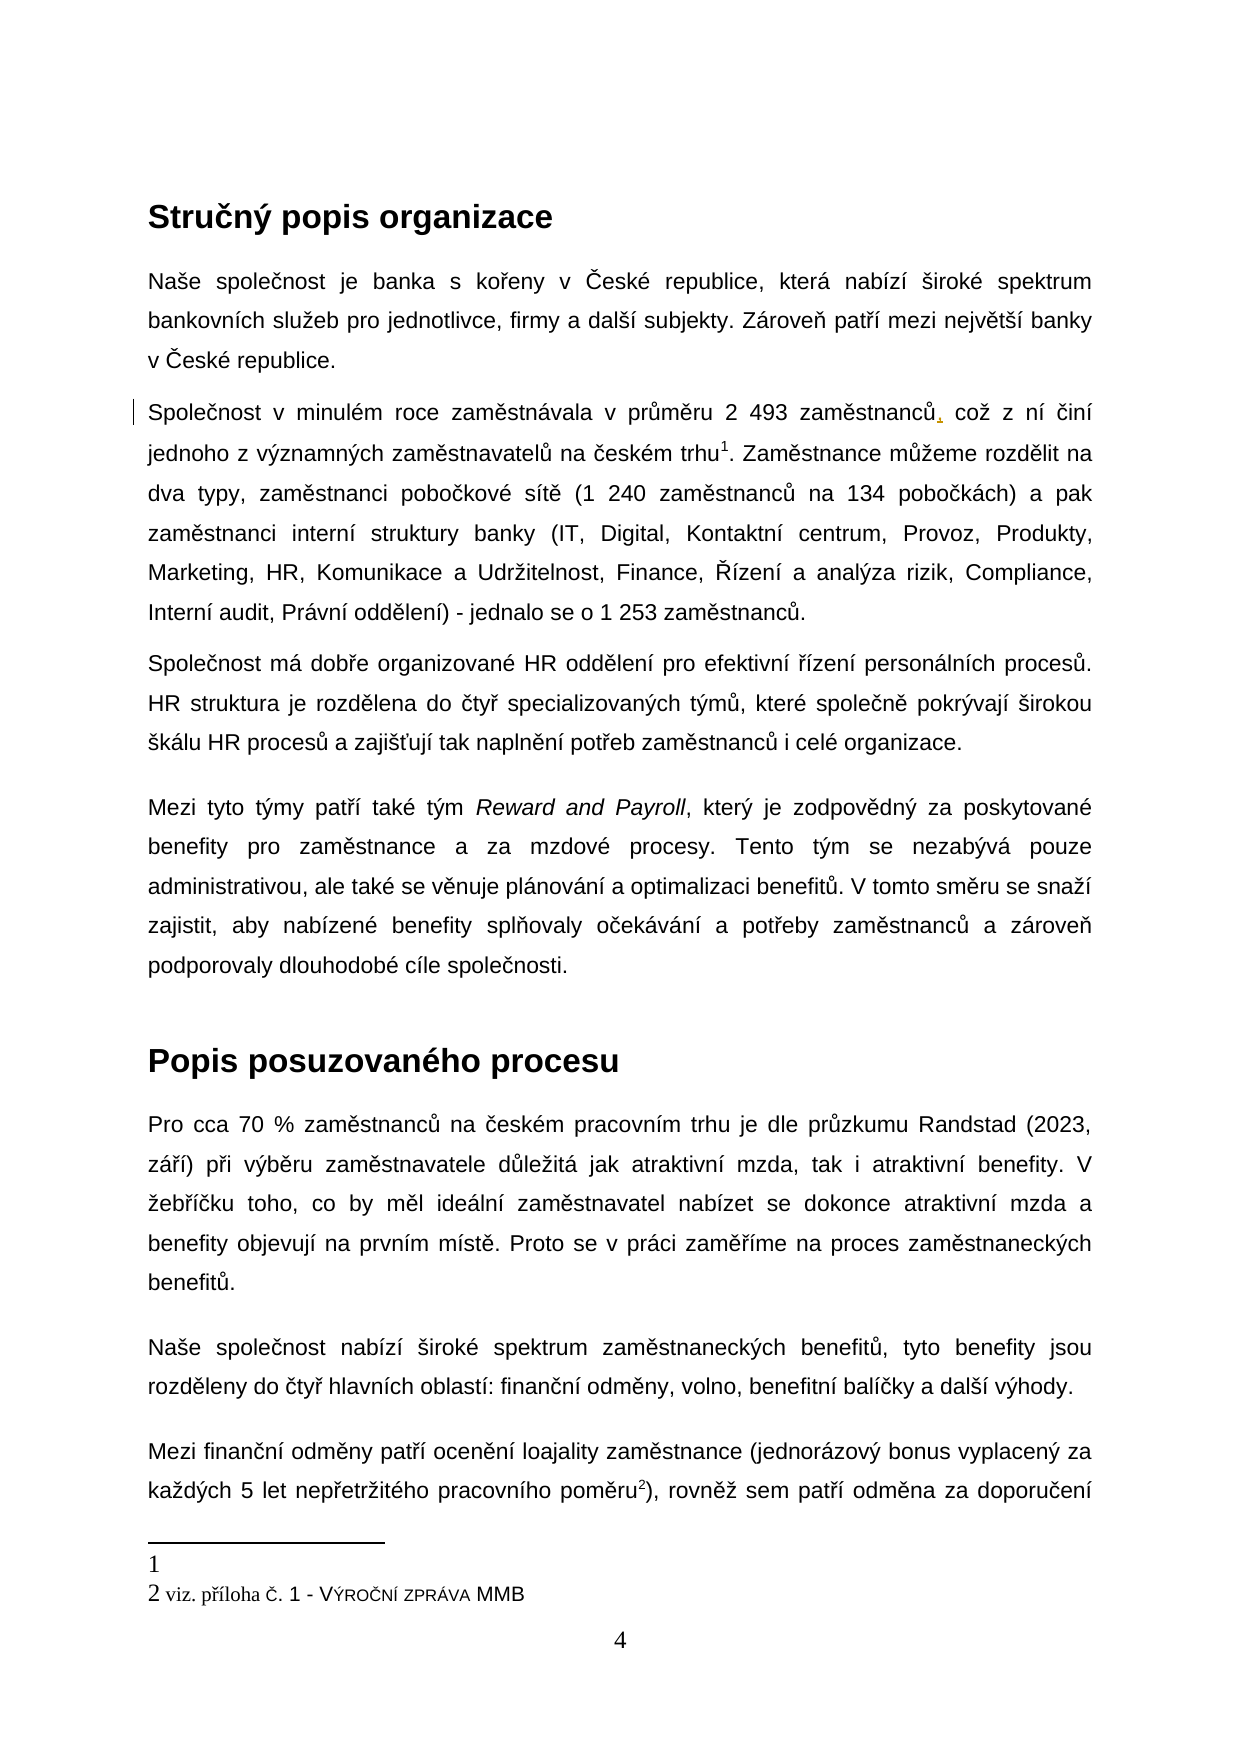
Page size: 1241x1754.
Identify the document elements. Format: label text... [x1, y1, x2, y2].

subtitle Stručný popis organizace [148, 198, 1093, 236]
text Naše společnost nabízí široké spektrum zaměstnaneckých benefitů, tyto benefity jsou rozděleny do čtyř hlavních oblastí: finanční odměny, volno, benefitní balíčky a další výhody. [148, 1334, 1093, 1399]
subtitle Popis posuzovaného procesu [148, 1041, 1093, 1080]
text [148, 1438, 1093, 1503]
text Pro cca 70 % zaměstnanců na českém pracovním trhu je dle průzkumu Randstad (2023, září) při výběru zaměstnavatele důležitá jak atraktivní mzda, tak i atraktivní benefity. V žebříčku toho, co by měl ideální zaměstnavatel nabízet se dokonce atraktivní mzda a benefity objevují na prvním místě. Proto se v práci zaměříme na proces zaměstnaneckých benefitů. [148, 1111, 1093, 1296]
text Společnost má dobře organizované HR oddělení pro efektivní řízení personálních procesů. HR struktura je rozdělena do čtyř specializovaných týmů, které společně pokrývají širokou škálu HR procesů a zajišťují tak naplnění potřeb zaměstnanců i celé organizace. [148, 650, 1093, 756]
text Společnost v minulém roce zaměstnávala v průměru 2 493 zaměstnanců což z ní činí jednoho z významných zaměstnavatelů na českém trhu. Zaměstnance můžeme rozdělit na dva typy, zaměstnanci pobočkové sítě (1 240 zaměstnanců na 134 pobočkách) a pak zaměstnanci interní struktury banky (IT, Digital, Kontaktní centrum, Provoz, Produkty, Marketing, HR, Komunikace a Udržitelnost, Finance, Řízení a analýza rizik, Compliance, Interní audit, Právní oddělení) - jednalo se o 1 253 zaměstnanců. [148, 399, 1093, 625]
text Naše společnost je banka s kořeny v České republice, která nabízí široké spektrum bankovních služeb pro jednotlivce, firmy a další subjekty. Zároveň patří mezi největší banky v České republice. [148, 268, 1093, 373]
text Mezi tyto týmy patří také tým Reward and Payroll, který je zodpovědný za poskytované benefity pro zaměstnance a za mzdové procesy. Tento tým se nezabývá pouze administrativou, ale také se věnuje plánování a optimalizaci benefitů. V tomto směru se snaží zajistit, aby nabízené benefity splňovaly očekávání a potřeby zaměstnanců a zároveň podporovaly dlouhodobé cíle společnosti. [148, 794, 1093, 978]
